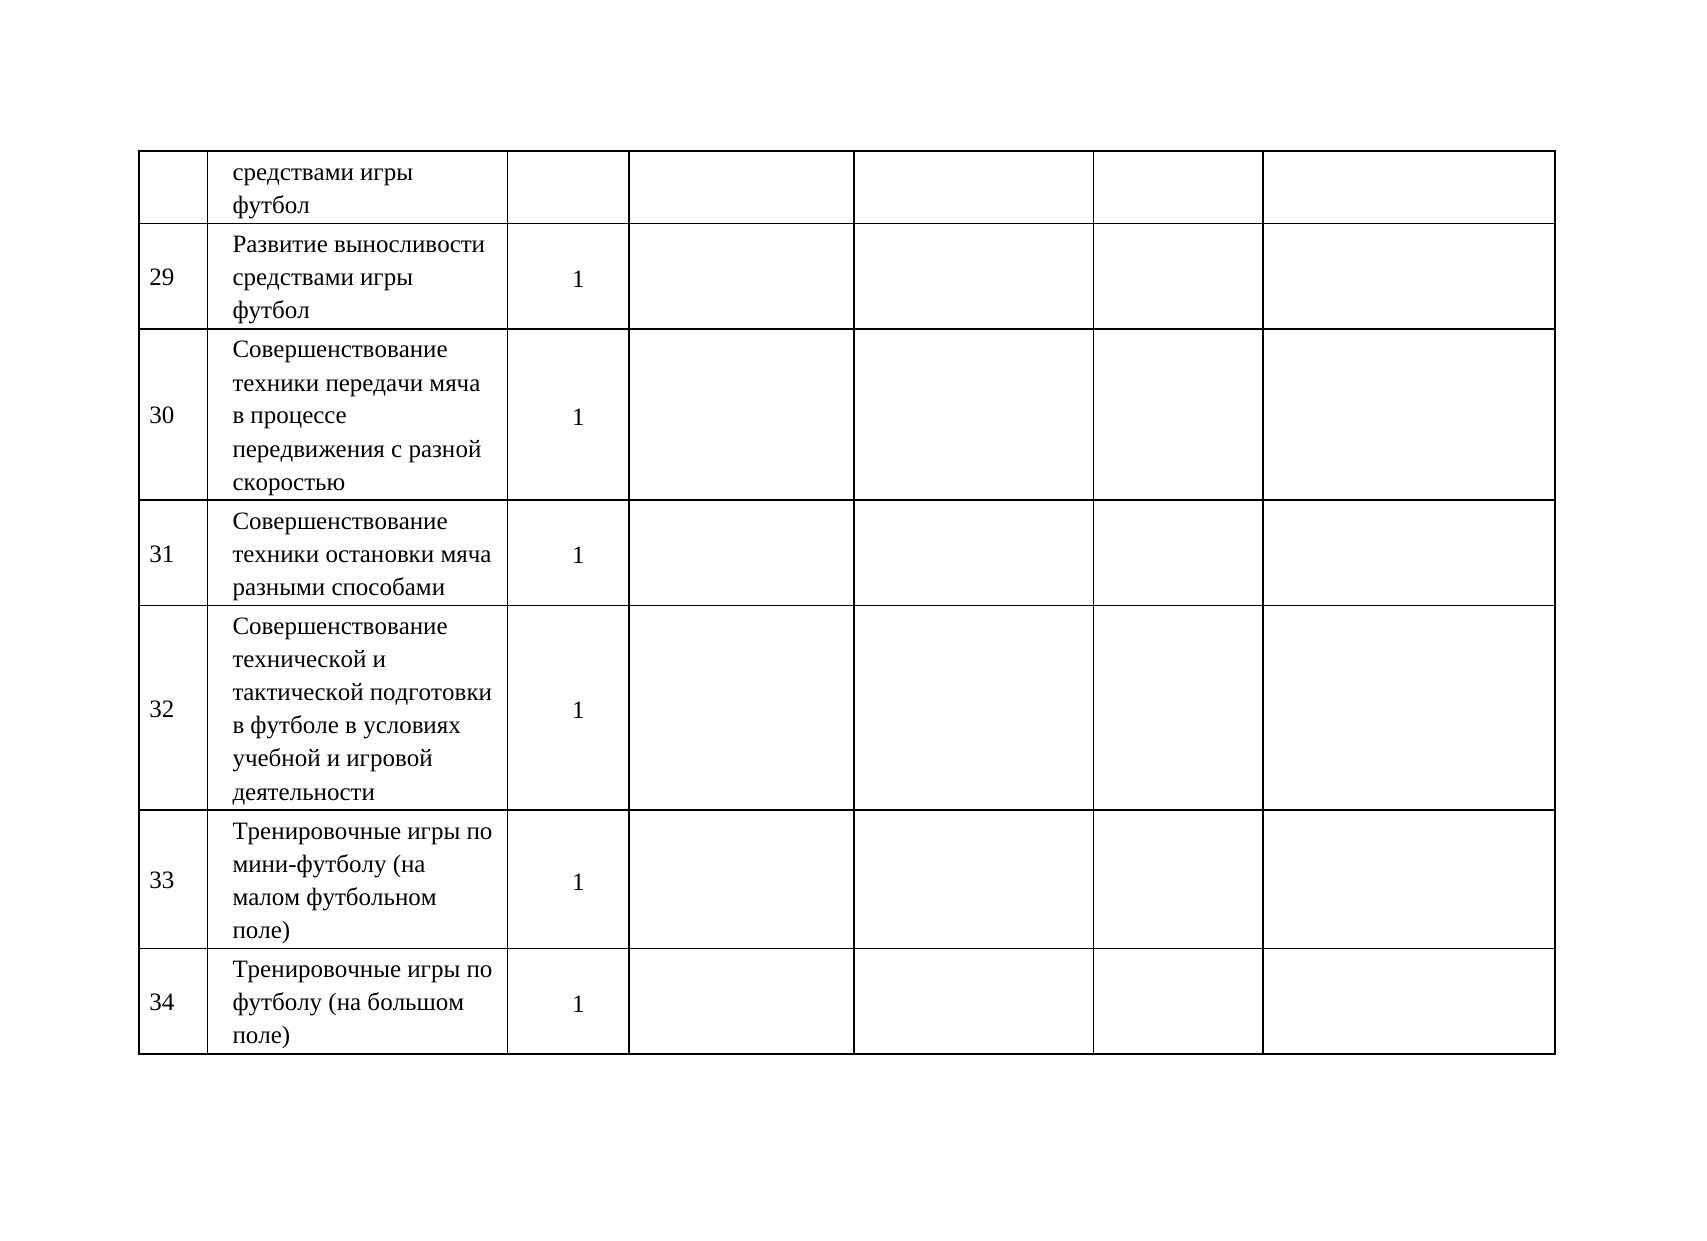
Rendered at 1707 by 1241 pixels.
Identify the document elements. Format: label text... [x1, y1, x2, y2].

table_cell [630, 811, 853, 948]
table_cell [855, 330, 1093, 499]
table_cell 30 [140, 330, 207, 499]
table_cell [1264, 330, 1554, 499]
table_cell Совершенствование техники передачи мяча в процессе передвижения с разной скоростью [208, 330, 507, 499]
table_cell [630, 501, 853, 605]
table_cell [1094, 949, 1262, 1053]
table_cell [1094, 606, 1262, 809]
table_cell 1 [508, 949, 628, 1053]
table_cell 29 [140, 224, 207, 328]
table_cell [1094, 811, 1262, 948]
table_cell 1 [508, 152, 628, 222]
table_cell [1264, 501, 1554, 605]
table_cell [1264, 224, 1554, 328]
table_cell [1094, 224, 1262, 328]
table_cell 1 [508, 811, 628, 948]
table_cell Тренировочные игры по мини-футболу (на малом футбольном поле) [208, 811, 507, 948]
table_cell Совершенствование техники остановки мяча разными способами [208, 501, 507, 605]
table_cell [1094, 330, 1262, 499]
table_cell 1 [508, 606, 628, 809]
table_cell [855, 811, 1093, 948]
table_cell 1 [508, 224, 628, 328]
table_cell Совершенствование технической и тактической подготовки в футболе в условиях учебной и игровой деятельности [208, 606, 507, 809]
table_cell [855, 224, 1093, 328]
table_cell 32 [140, 606, 207, 809]
table_cell 1 [508, 501, 628, 605]
table_cell [1264, 606, 1554, 809]
table_cell 31 [140, 501, 207, 605]
table_cell [855, 949, 1093, 1053]
table_cell [630, 152, 853, 222]
table_cell [630, 224, 853, 328]
table_cell [855, 501, 1093, 605]
table_cell [630, 949, 853, 1053]
table_cell [855, 606, 1093, 809]
table_cell [1264, 949, 1554, 1053]
table_cell 1 [508, 330, 628, 499]
table_cell Развитие выносливости средствами игры футбол [208, 224, 507, 328]
table_cell [1264, 811, 1554, 948]
table_cell 33 [140, 811, 207, 948]
table_cell [1094, 152, 1262, 222]
table_cell [1094, 501, 1262, 605]
table_cell Тренировочные игры по футболу (на большом поле) [208, 949, 507, 1053]
table_cell 28 [140, 152, 207, 222]
table_cell 34 [140, 949, 207, 1053]
table_cell [1264, 152, 1554, 222]
table_cell [630, 330, 853, 499]
table_cell [630, 606, 853, 809]
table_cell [208, 152, 507, 222]
table_cell [855, 152, 1093, 222]
